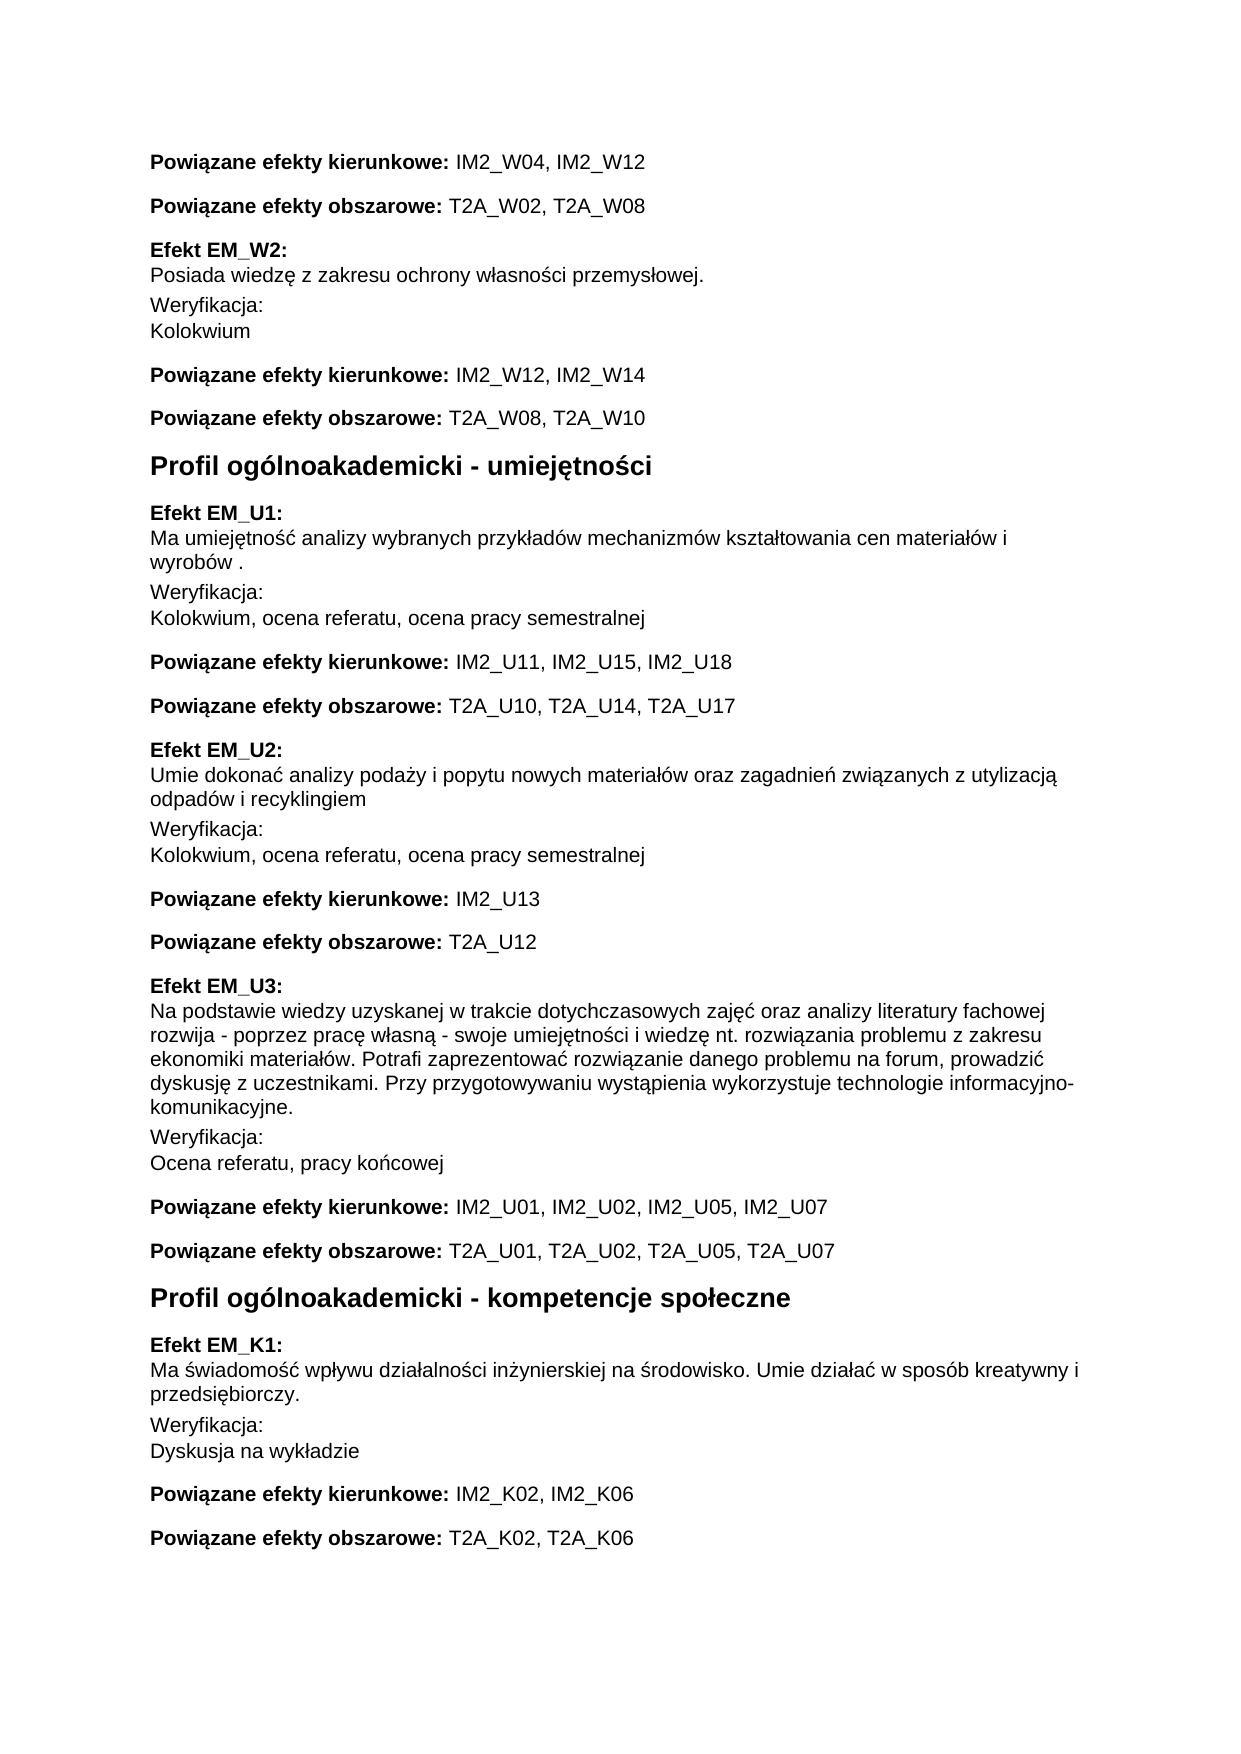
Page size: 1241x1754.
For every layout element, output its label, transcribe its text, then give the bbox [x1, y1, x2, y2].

text Kolokwium, ocena referatu, ocena pracy semestralnej [150, 843, 1090, 867]
text Ma świadomość wpływu działalności inżynierskiej na środowisko. Umie działać w sposób kreatywny i przedsiębiorczy. [150, 1358, 1090, 1406]
text Efekt EM_U3: [150, 974, 1090, 998]
text Efekt EM_U1: [150, 501, 1090, 525]
text Ma umiejętność analizy wybranych przykładów mechanizmów kształtowania cen materiałów i wyrobów . [150, 526, 1090, 574]
subtitle Profil ogólnoakademicki - kompetencje społeczne [150, 1282, 1090, 1313]
text Ocena referatu, pracy końcowej [150, 1151, 1090, 1175]
text Powiązane efekty obszarowe: T2A_U12 [150, 930, 1090, 954]
text Posiada wiedzę z zakresu ochrony własności przemysłowej. [150, 262, 1090, 286]
subtitle Profil ogólnoakademicki - umiejętności [150, 450, 1090, 481]
text Dyskusja na wykładzie [150, 1438, 1090, 1462]
text Weryfikacja: [150, 817, 1090, 841]
text Efekt EM_K1: [150, 1333, 1090, 1357]
text Umie dokonać analizy podaży i popytu nowych materiałów oraz zagadnień związanych z utylizacją odpadów i recyklingiem [150, 762, 1090, 810]
text Powiązane efekty obszarowe: T2A_W08, T2A_W10 [150, 406, 1090, 430]
text Powiązane efekty kierunkowe: IM2_U01, IM2_U02, IM2_U05, IM2_U07 [150, 1195, 1090, 1219]
text Powiązane efekty obszarowe: T2A_K02, T2A_K06 [150, 1526, 1090, 1550]
text Weryfikacja: [150, 293, 1090, 317]
text Na podstawie wiedzy uzyskanej w trakcie dotychczasowych zajęć oraz analizy literatury fachowej rozwija - poprzez pracę własną - swoje umiejętności i wiedzę nt. rozwiązania problemu z zakresu ekonomiki materiałów. Potrafi zaprezentować rozwiązanie danego problemu na forum, prowadzić dyskusję z uczestnikami. Przy przygotowywaniu wystąpienia wykorzystuje technologie informacyjno-komunikacyjne. [150, 999, 1090, 1119]
text Powiązane efekty obszarowe: T2A_U01, T2A_U02, T2A_U05, T2A_U07 [150, 1238, 1090, 1262]
text Powiązane efekty kierunkowe: IM2_K02, IM2_K06 [150, 1482, 1090, 1506]
text Weryfikacja: [150, 1412, 1090, 1436]
text Powiązane efekty obszarowe: T2A_W02, T2A_W08 [150, 194, 1090, 218]
text Powiązane efekty obszarowe: T2A_U10, T2A_U14, T2A_U17 [150, 694, 1090, 718]
text Weryfikacja: [150, 580, 1090, 604]
text Weryfikacja: [150, 1125, 1090, 1149]
text Efekt EM_U2: [150, 737, 1090, 761]
text Powiązane efekty kierunkowe: IM2_U13 [150, 886, 1090, 910]
text Powiązane efekty kierunkowe: IM2_W12, IM2_W14 [150, 362, 1090, 386]
text Powiązane efekty kierunkowe: IM2_W04, IM2_W12 [150, 150, 1090, 174]
text Powiązane efekty kierunkowe: IM2_U11, IM2_U15, IM2_U18 [150, 650, 1090, 674]
text Kolokwium, ocena referatu, ocena pracy semestralnej [150, 606, 1090, 630]
text Kolokwium [150, 319, 1090, 343]
text Efekt EM_W2: [150, 237, 1090, 261]
